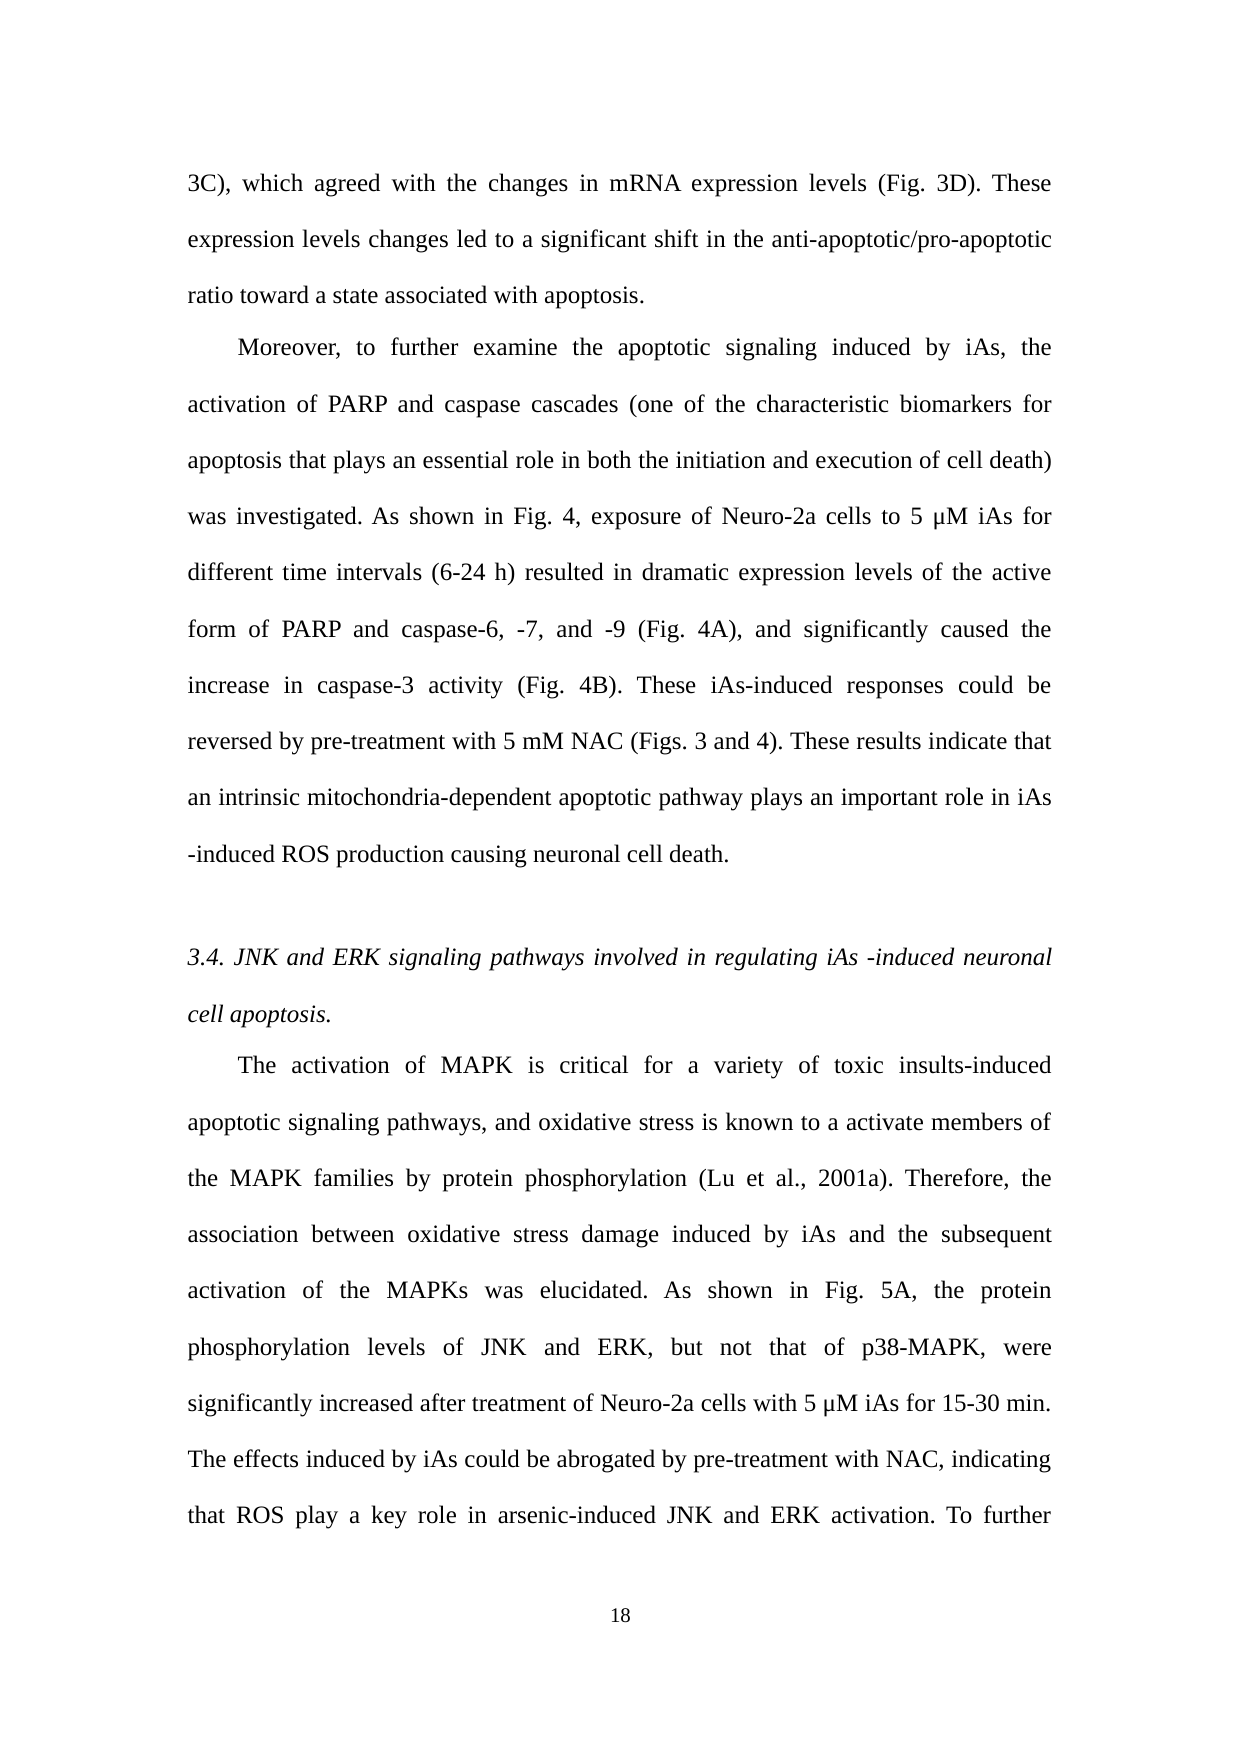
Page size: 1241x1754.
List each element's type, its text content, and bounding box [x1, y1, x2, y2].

text 3.4. JNK and ERK signaling pathways involved in regulating iAs -induced neuronal cell apoptosis. [187, 938, 1053, 1032]
text Moreover, to further examine the apoptotic signaling induced by iAs, the activation of PARP and caspase cascades (one of the characteristic biomarkers for apoptosis that plays an essential role in both the initiation and execution of cell death) was investigated. As shown in Fig. 4, exposure of Neuro-2a cells to 5 μM iAs for different time intervals (6-24 h) resulted in dramatic expression levels of the active form of PARP and caspase-6, -7, and -9 (Fig. 4A), and significantly caused the increase in caspase-3 activity (Fig. 4B). These iAs-induced responses could be reversed by pre-treatment with 5 mM NAC (Figs. 3 and 4). These results indicate that an intrinsic mitochondria-dependent apoptotic pathway plays an important role in iAs -induced ROS production causing neuronal cell death. [187, 328, 1053, 872]
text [187, 1046, 1053, 1534]
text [187, 164, 1053, 314]
